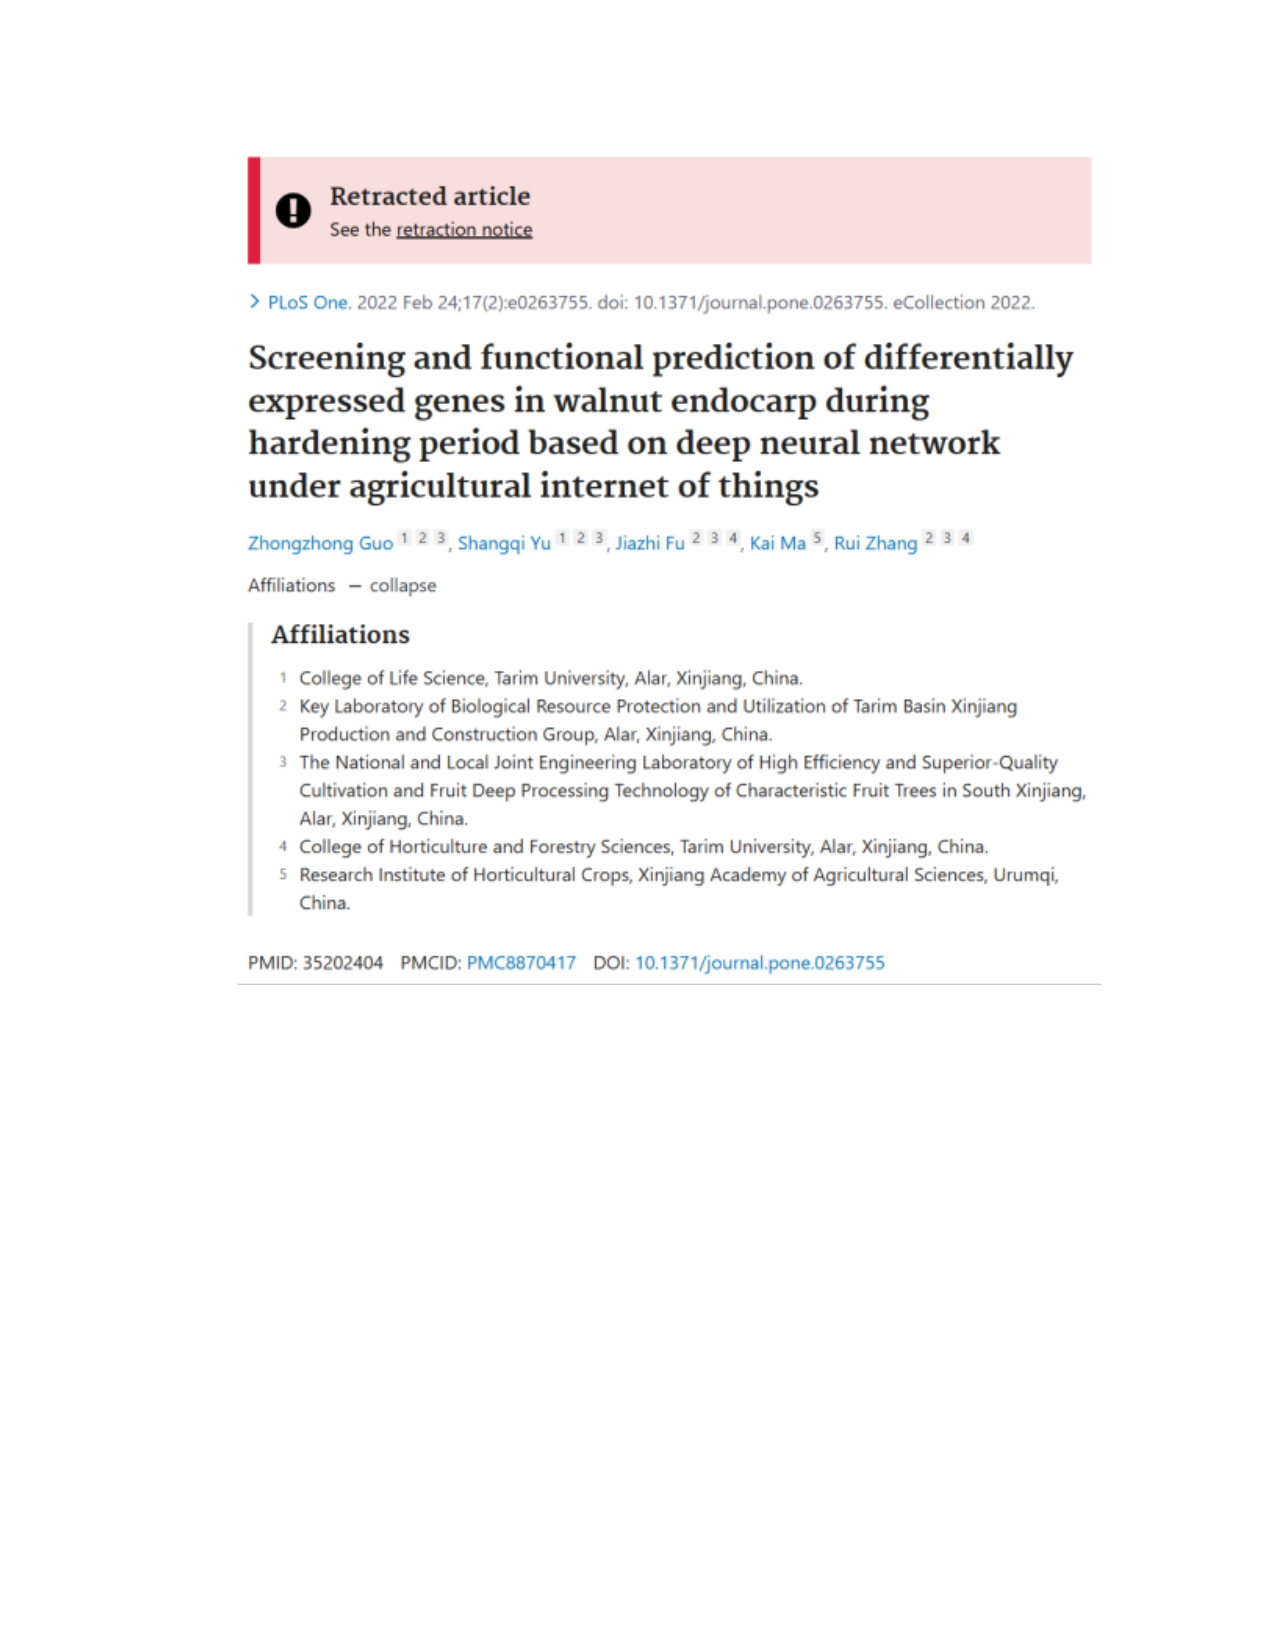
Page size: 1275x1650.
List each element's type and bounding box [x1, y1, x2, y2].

picture [237, 150, 1102, 986]
